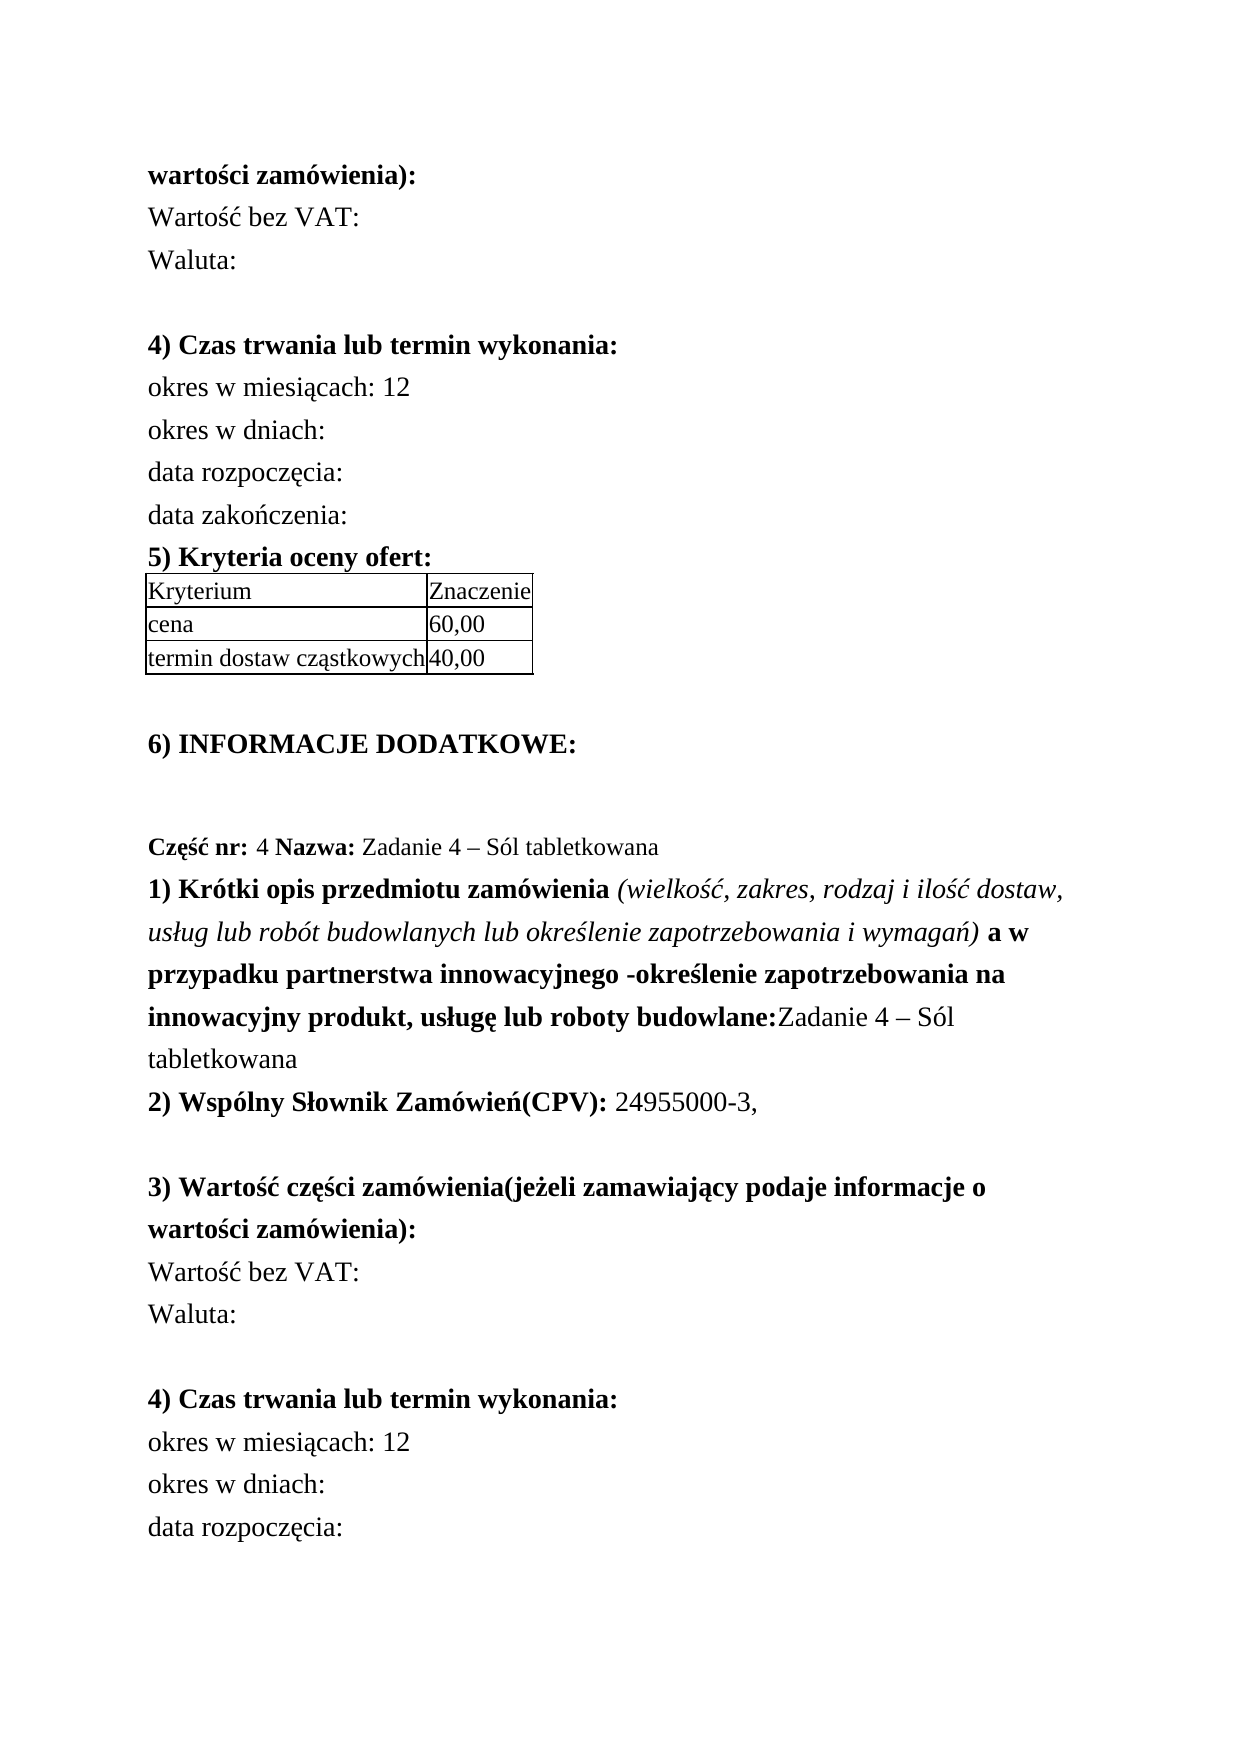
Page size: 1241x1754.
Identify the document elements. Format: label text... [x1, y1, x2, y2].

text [148, 862, 1093, 1542]
table_cell cena [147, 608, 426, 639]
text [148, 148, 1093, 573]
table_header Kryterium [147, 574, 426, 606]
table_header Znaczenie [428, 574, 532, 606]
table_header Nazwa: [273, 830, 360, 862]
text 6) INFORMACJE DODATKOWE: [148, 674, 1093, 802]
table_header 4 [255, 830, 273, 862]
table_cell 60,00 [428, 608, 532, 639]
table_cell 40,00 [428, 641, 532, 673]
table_cell termin dostaw cząstkowych [147, 641, 426, 673]
table_header Zadanie 4 – Sól tabletkowana [360, 830, 665, 862]
table_header Część nr: [146, 830, 254, 862]
